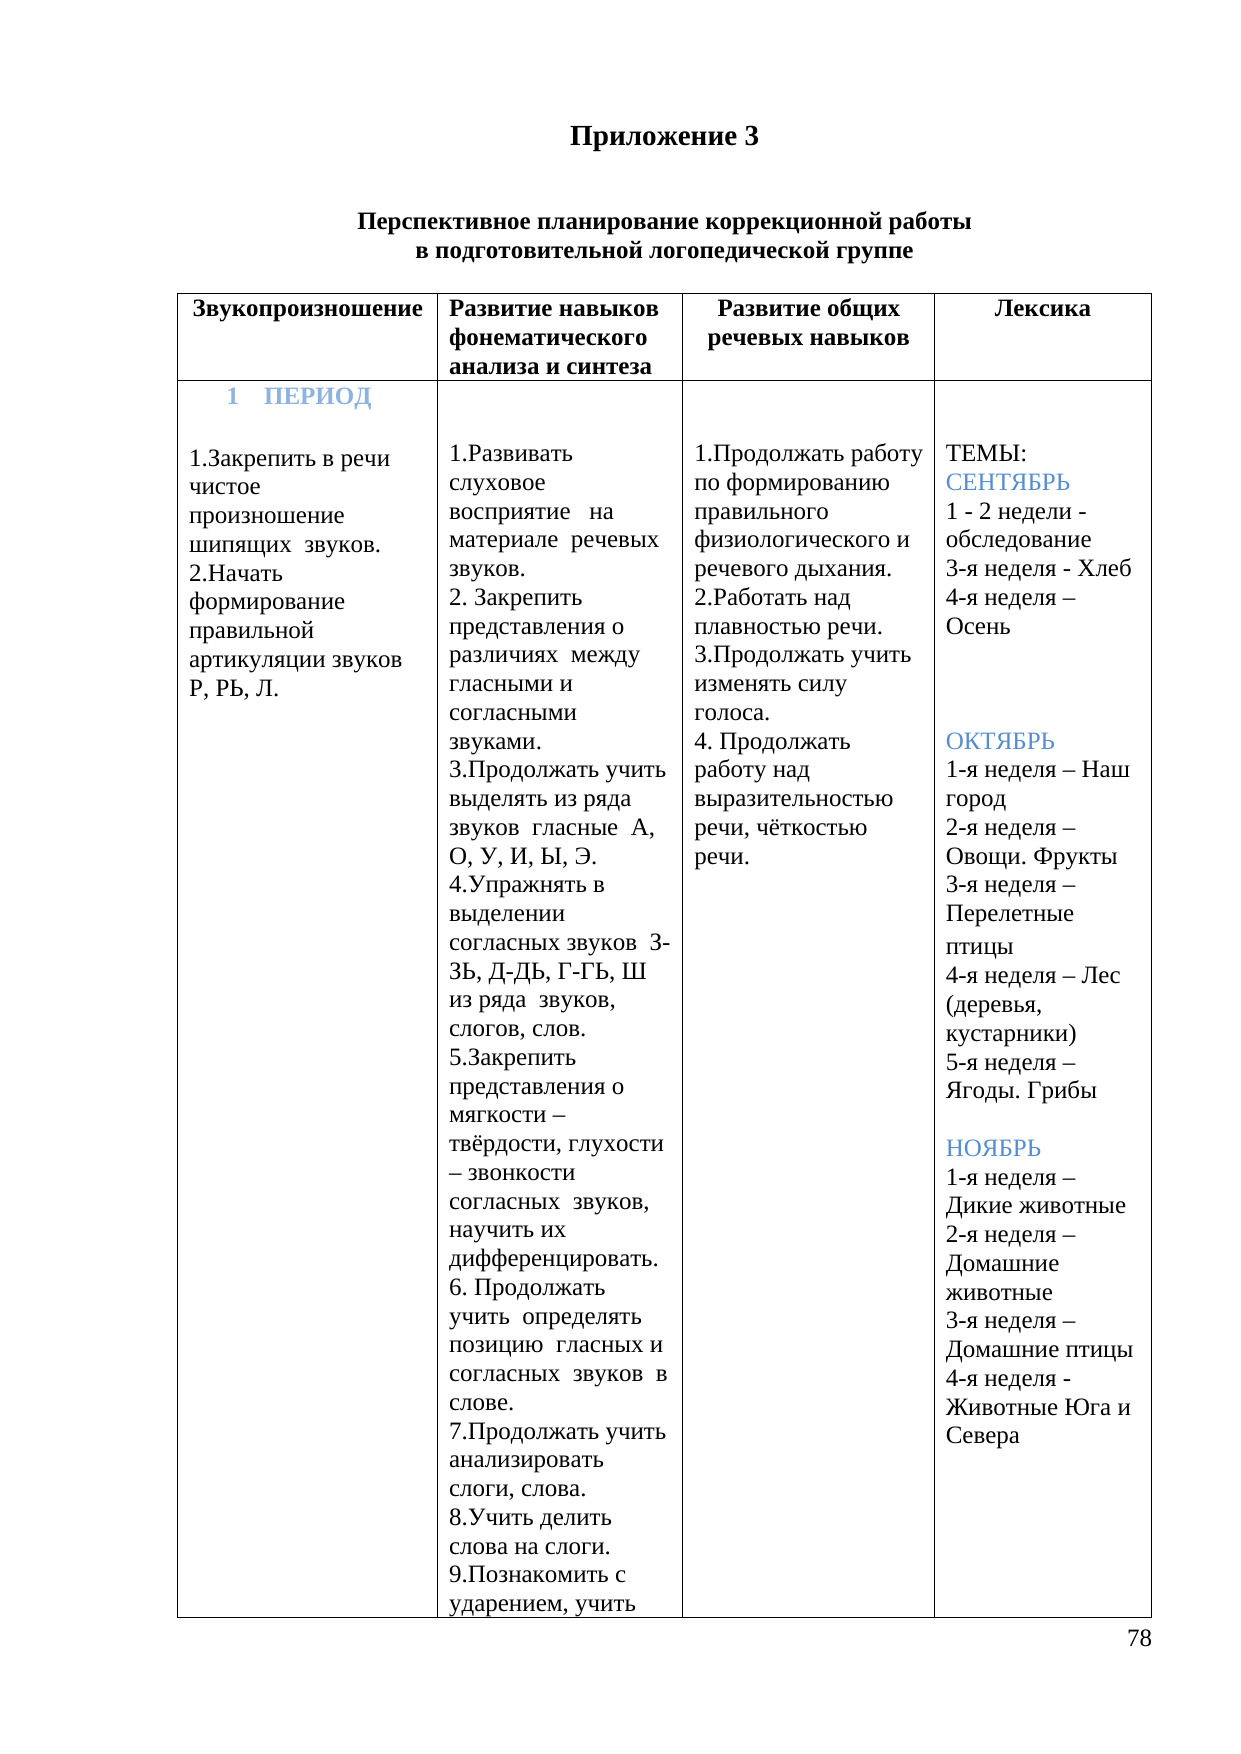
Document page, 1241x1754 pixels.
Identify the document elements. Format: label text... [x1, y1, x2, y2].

text в подготовительной логопедической группе [177, 235, 1152, 264]
text Перспективное планирование коррекционной работы [177, 206, 1152, 235]
table_header Лексика [935, 294, 1151, 380]
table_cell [178, 381, 437, 1617]
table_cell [438, 381, 682, 1617]
table_header Развитие общих речевых навыков [683, 294, 934, 380]
table_header Развитие навыков фонематического анализа и синтеза [438, 294, 682, 380]
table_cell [683, 381, 934, 1617]
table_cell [935, 381, 1151, 1617]
table_header Звукопроизношение [178, 294, 437, 380]
text Приложение 3 [177, 118, 1152, 152]
